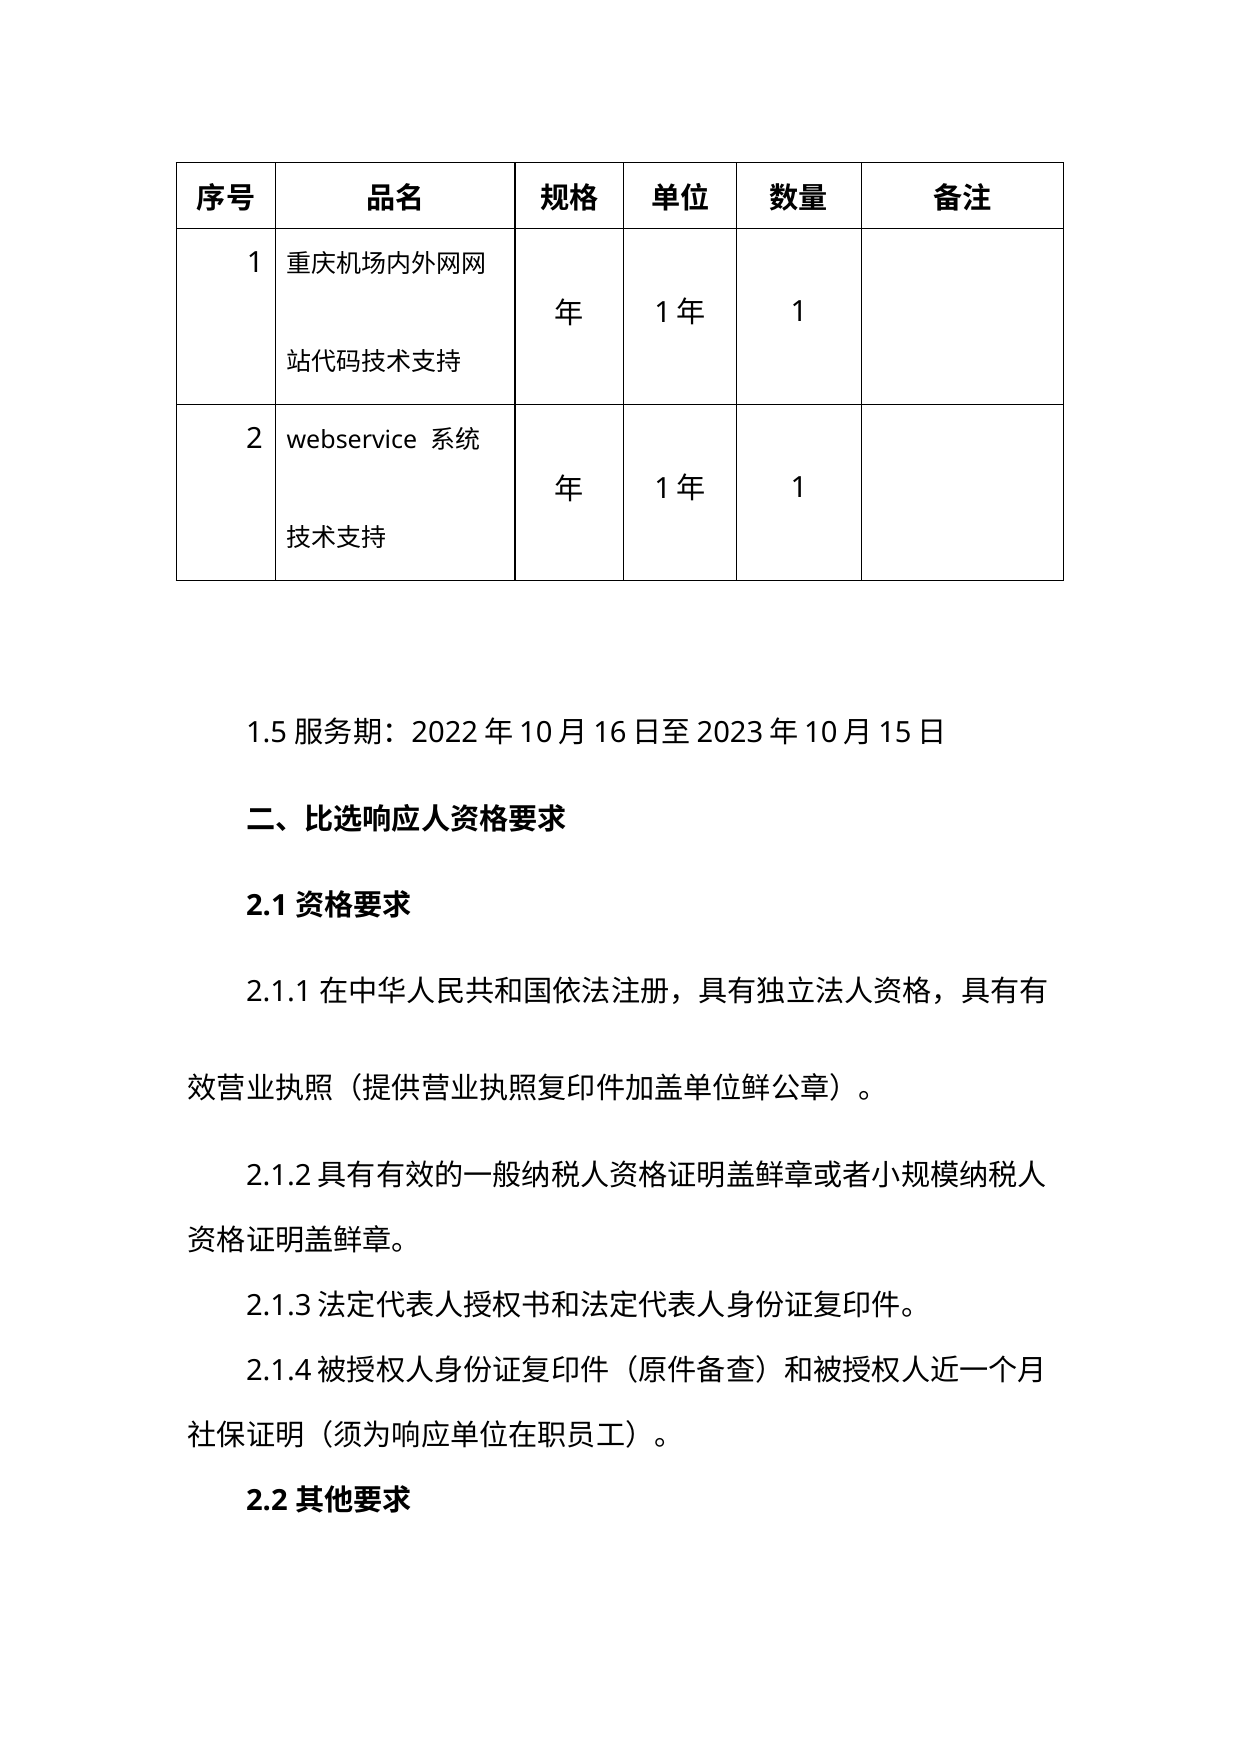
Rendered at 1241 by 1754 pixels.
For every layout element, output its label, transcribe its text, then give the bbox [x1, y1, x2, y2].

text 2.2 其他要求 [187, 1465, 1053, 1530]
text 2.1.1 在中华人民共和国依法注册，具有独立法人资格，具有有效营业执照（提供营业执照复印件加盖单位鲜公章）。 [187, 956, 1053, 1119]
text 二、比选响应人资格要求 [187, 784, 1053, 849]
table_header 品名 [276, 163, 514, 228]
table_cell 1 [737, 229, 861, 404]
text 2.1 资格要求 [187, 870, 1053, 935]
table_header 规格 [516, 163, 623, 228]
table_header 数量 [737, 163, 861, 228]
table_cell 重庆机场内外网网站代码技术支持 [276, 229, 514, 404]
table_header 序号 [177, 163, 275, 228]
table_cell 2 [177, 405, 275, 580]
text 1.5 服务期：2022年10月16日至2023年10月15日 [187, 698, 1053, 763]
table_cell 1年 [624, 229, 736, 404]
table_cell 1 [177, 229, 275, 404]
table_cell webservice 系统技术支持 [276, 405, 514, 580]
table_cell 年 [516, 405, 623, 580]
table_cell 1 [737, 405, 861, 580]
subtitle 2.1.4被授权人身份证复印件（原件备查）和被授权人近一个月社保证明（须为响应单位在职员工）。 [187, 1335, 1053, 1465]
table_cell [862, 405, 1063, 580]
table_header 备注 [862, 163, 1063, 228]
table_cell 1年 [624, 405, 736, 580]
table_header 单位 [624, 163, 736, 228]
table_cell 年 [516, 229, 623, 404]
subtitle 2.1.2具有有效的一般纳税人资格证明盖鲜章或者小规模纳税人资格证明盖鲜章。 [187, 1140, 1053, 1270]
text 2.1.3法定代表人授权书和法定代表人身份证复印件。 [187, 1270, 1053, 1335]
table_cell [862, 229, 1063, 404]
